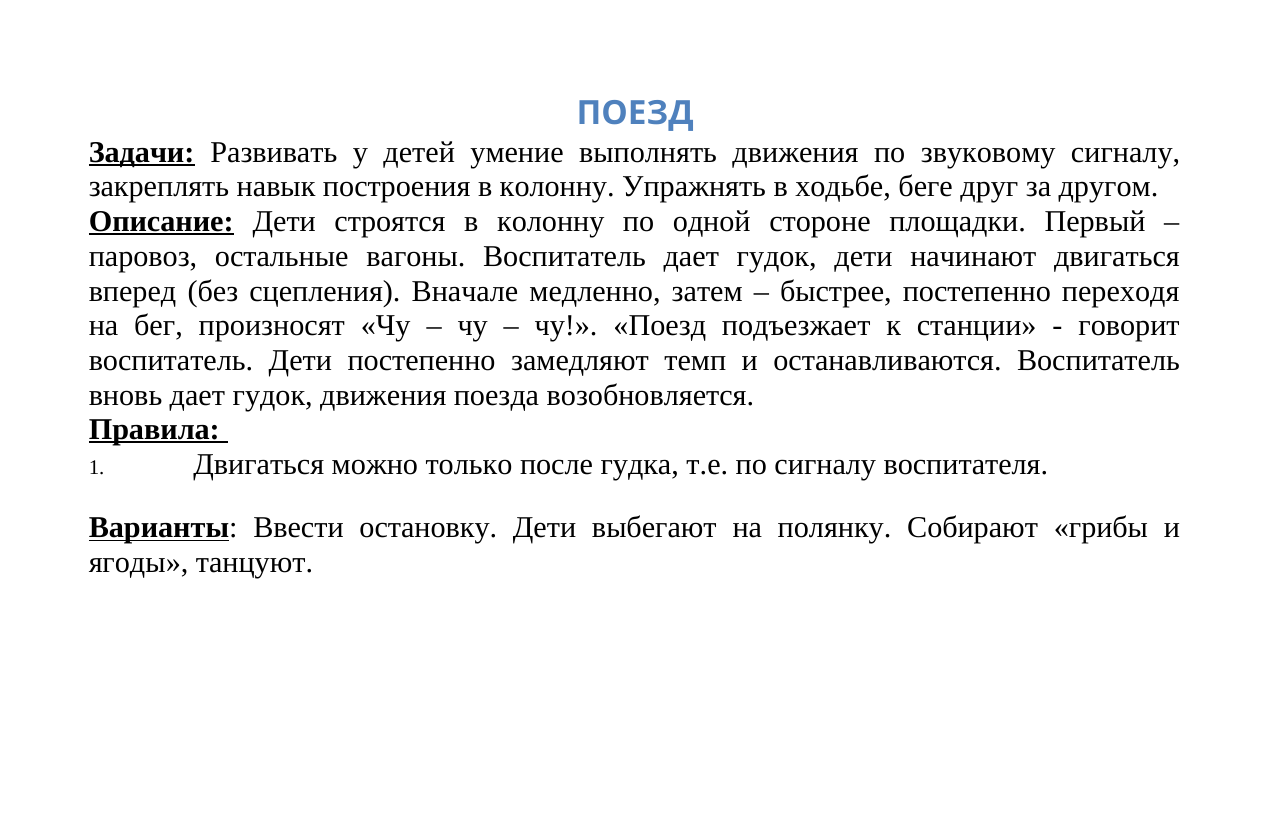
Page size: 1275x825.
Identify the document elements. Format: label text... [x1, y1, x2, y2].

text ПОЕЗД [88, 88, 1181, 134]
text Задачи: Развивать у детей умение выполнять движения по звуковому сигналу, закреплять навык построения в колонну. Упражнять в ходьбе, беге друг за другом. [88, 134, 1181, 203]
text Описание: Дети строятся в колонну по одной стороне площадки. Первый – паровоз, остальные вагоны. Воспитатель дает гудок, дети начинают двигаться вперед (без сцепления). Вначале медленно, затем – быстрее, постепенно переходя на бег, произносят «Чу – чу – чу!». «Поезд подъезжает к станции» - говорит воспитатель. Дети постепенно замедляют темп и останавливаются. Воспитатель вновь дает гудок, движения поезда возобновляется. [88, 203, 1181, 411]
text Варианты: Ввести остановку. Дети выбегают на полянку. Собирают «грибы и ягоды», танцуют. [88, 509, 1181, 579]
text Правила: [88, 411, 1181, 446]
list Двигаться можно только после гудка, т.е. по сигналу воспитателя. [88, 446, 1181, 481]
